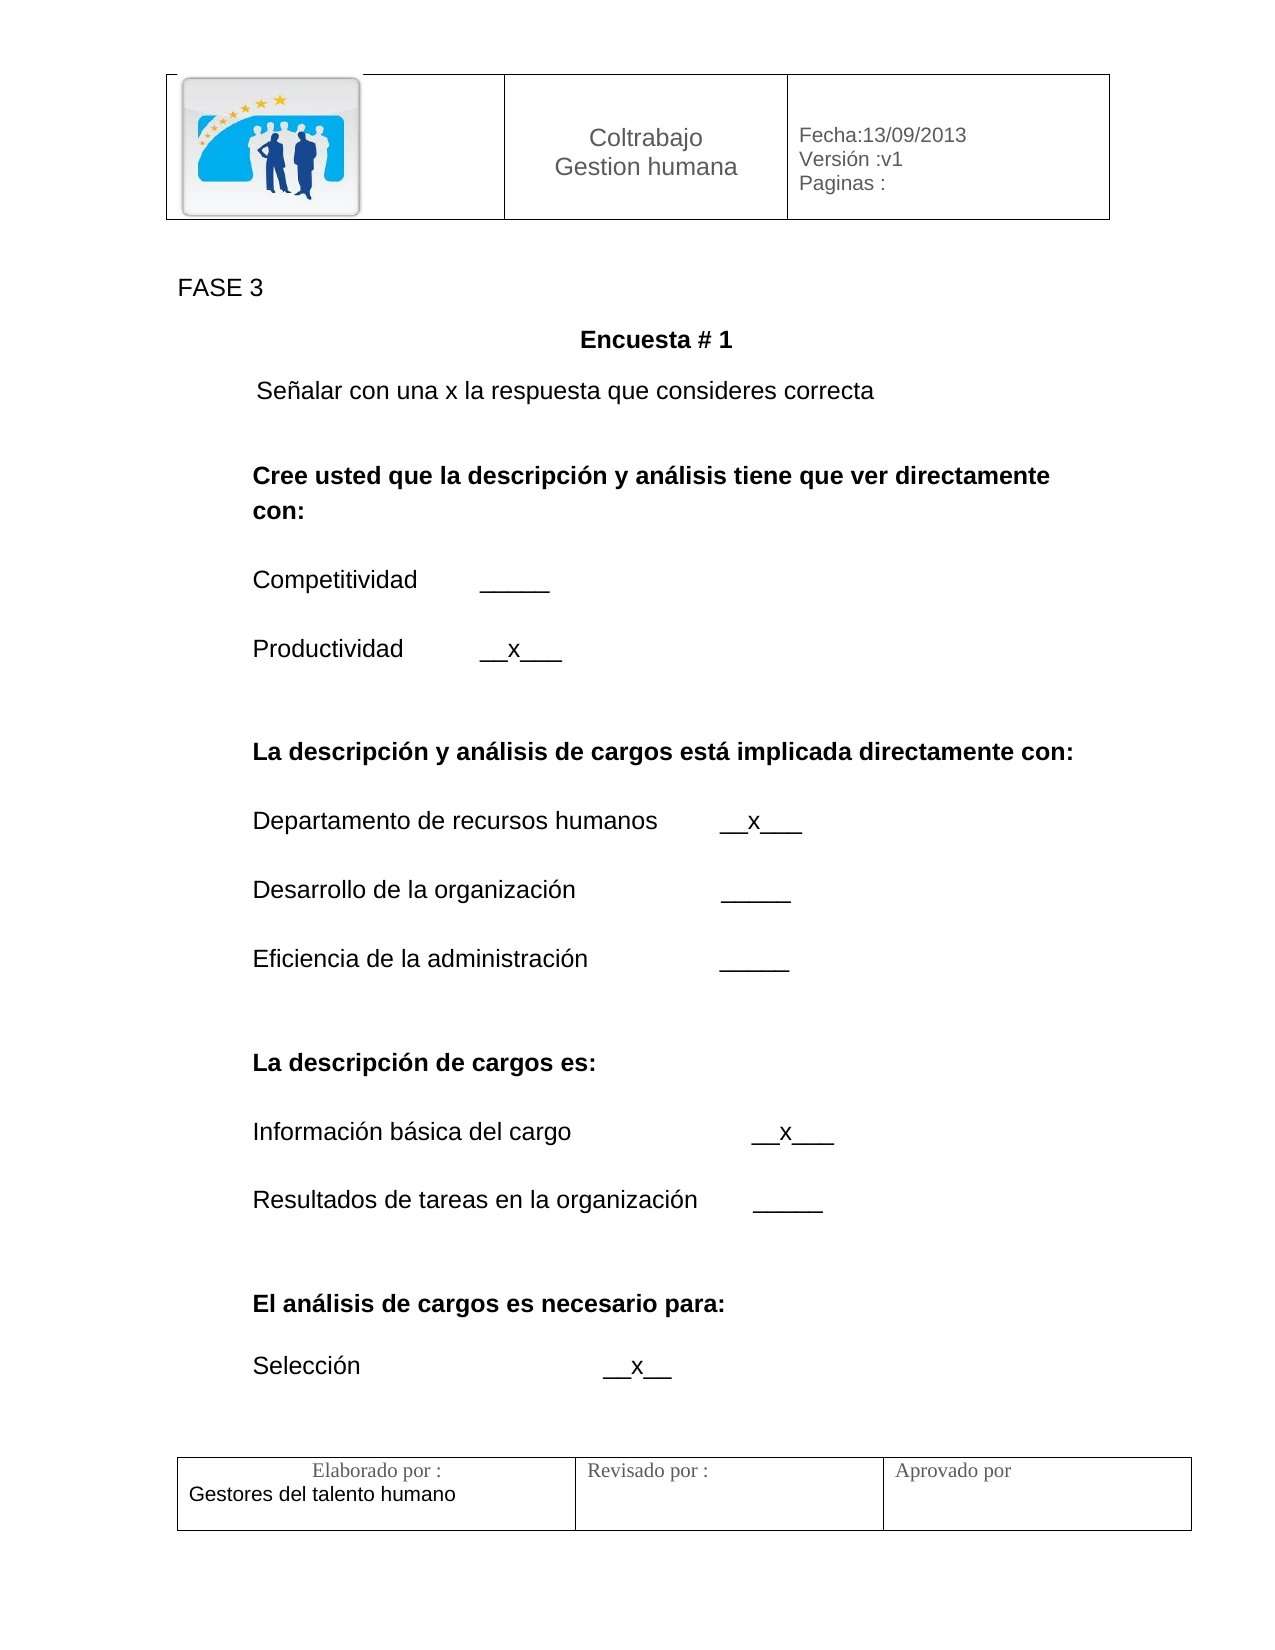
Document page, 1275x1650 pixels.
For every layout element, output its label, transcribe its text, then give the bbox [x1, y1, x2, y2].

list El análisis de cargos es necesario para: [252, 1289, 1098, 1346]
list Desarrollo de la organización _____ [252, 841, 1098, 904]
list Resultados de tareas en la organización _____ [252, 1185, 1098, 1214]
list Productividad __x___ [252, 599, 1098, 662]
list Cree usted que la descripción y análisis tiene que ver directamente con: [252, 461, 1098, 524]
list Departamento de recursos humanos __x___ [252, 772, 1098, 835]
list La descripción y análisis de cargos está implicada directamente con: [252, 703, 1098, 766]
picture [177, 74, 364, 219]
list Información básica del cargo __x___ [252, 1116, 1098, 1145]
list Eficiencia de la administración _____ [252, 909, 1098, 973]
text Encuesta # 1 [215, 324, 1098, 353]
text FASE 3 [177, 244, 1098, 302]
list Competitividad _____ [252, 530, 1098, 593]
text Señalar con una x la respuesta que consideres correcta [222, 376, 1098, 404]
list La descripción de cargos es: [252, 1047, 1098, 1076]
list Selección __x__ [252, 1351, 1098, 1380]
